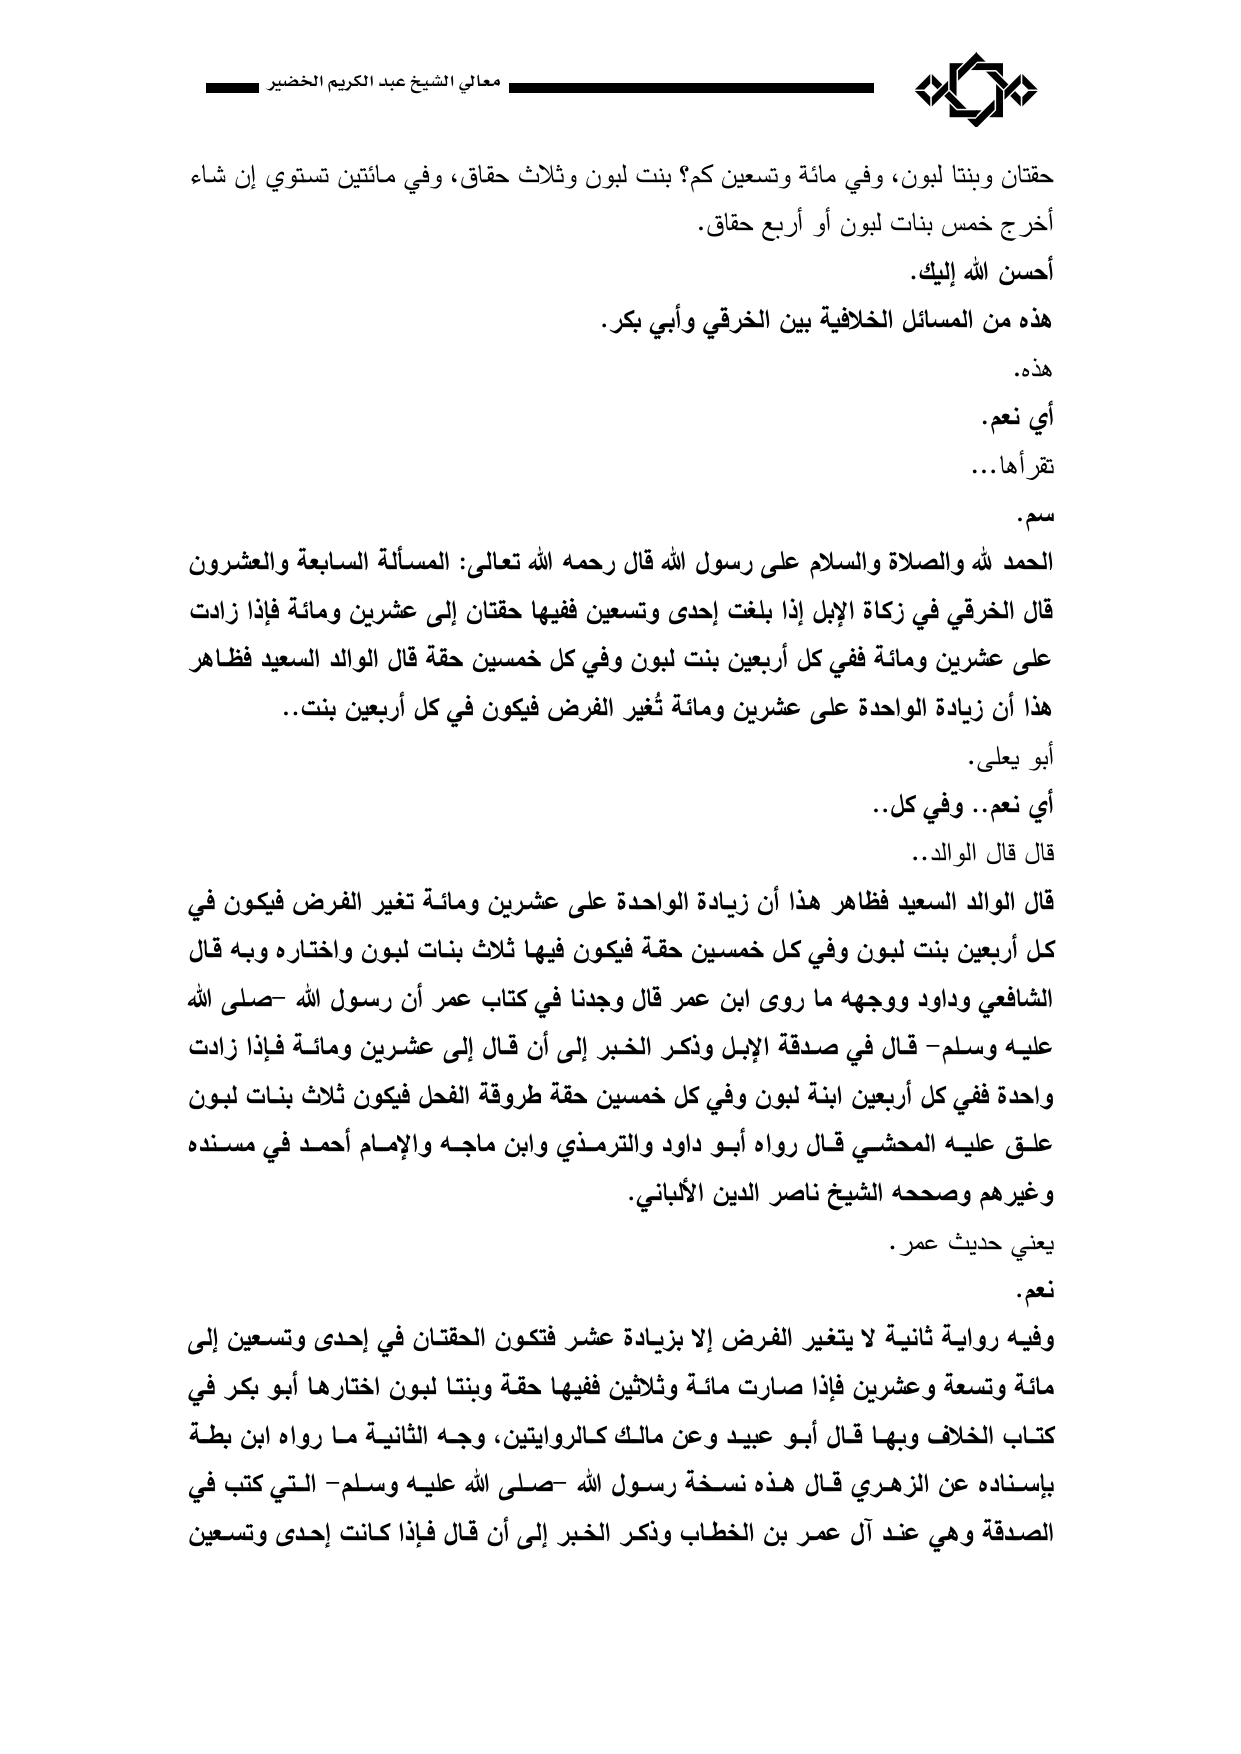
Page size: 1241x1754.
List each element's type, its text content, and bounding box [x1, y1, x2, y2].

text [187, 1313, 1053, 1556]
text أي نعم. [187, 392, 1053, 441]
text الحمد لله والصلاة والسلام على رسول الله قال رحمه الله تعالى: المسألة السابعة والعشرون قال الخرقي في زكاة الإبل إذا بلغت إحدى وتسعين ففيها حقتان إلى عشرين ومائة فإذا زادت على عشرين ومائة ففي كل أربعين بنت لبون وفي كل خمسين حقة قال الوالد السعيد فظاهر هذا أن زيادة الواحدة على عشرين ومائة تُغير الفرض فيكون في كل أربعين بنت.. [187, 537, 1053, 732]
text تقرأها... [187, 441, 1053, 489]
text أبو يعلى. [187, 732, 1053, 780]
text قال قال الوالد.. [187, 828, 1053, 877]
text هذه من المسائل الخلافية بين الخرقي وأبي بكر. [187, 295, 1053, 344]
text يعني حديث عمر. [187, 1217, 1053, 1265]
text نعم. [187, 1265, 1053, 1313]
text هذه. [187, 344, 1053, 392]
text أي نعم.. وفي كل.. [187, 780, 1053, 828]
text سم. [187, 489, 1053, 537]
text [187, 150, 1053, 247]
text قال الوالد السعيد فظاهر هذا أن زيادة الواحدة على عشرين ومائة تغير الفرض فيكون في كل أربعين بنت لبون وفي كل خمسين حقة فيكون فيها ثلاث بنات لبون واختاره وبه قال الشافعي وداود ووجهه ما روى ابن عمر قال وجدنا في كتاب عمر أن رسول الله -صلى الله عليه وسلم- قال في صدقة الإبل وذكر الخبر إلى أن قال إلى عشرين ومائة فإذا زادت واحدة ففي كل أربعين ابنة لبون وفي كل خمسين حقة طروقة الفحل فيكون ثلاث بنات لبون علق عليه المحشي قال رواه أبو داود والترمذي وابن ماجه والإمام أحمد في مسنده وغيرهم وصححه الشيخ ناصر الدين الألباني. [187, 877, 1053, 1217]
text أحسن الله إليك. [187, 247, 1053, 295]
